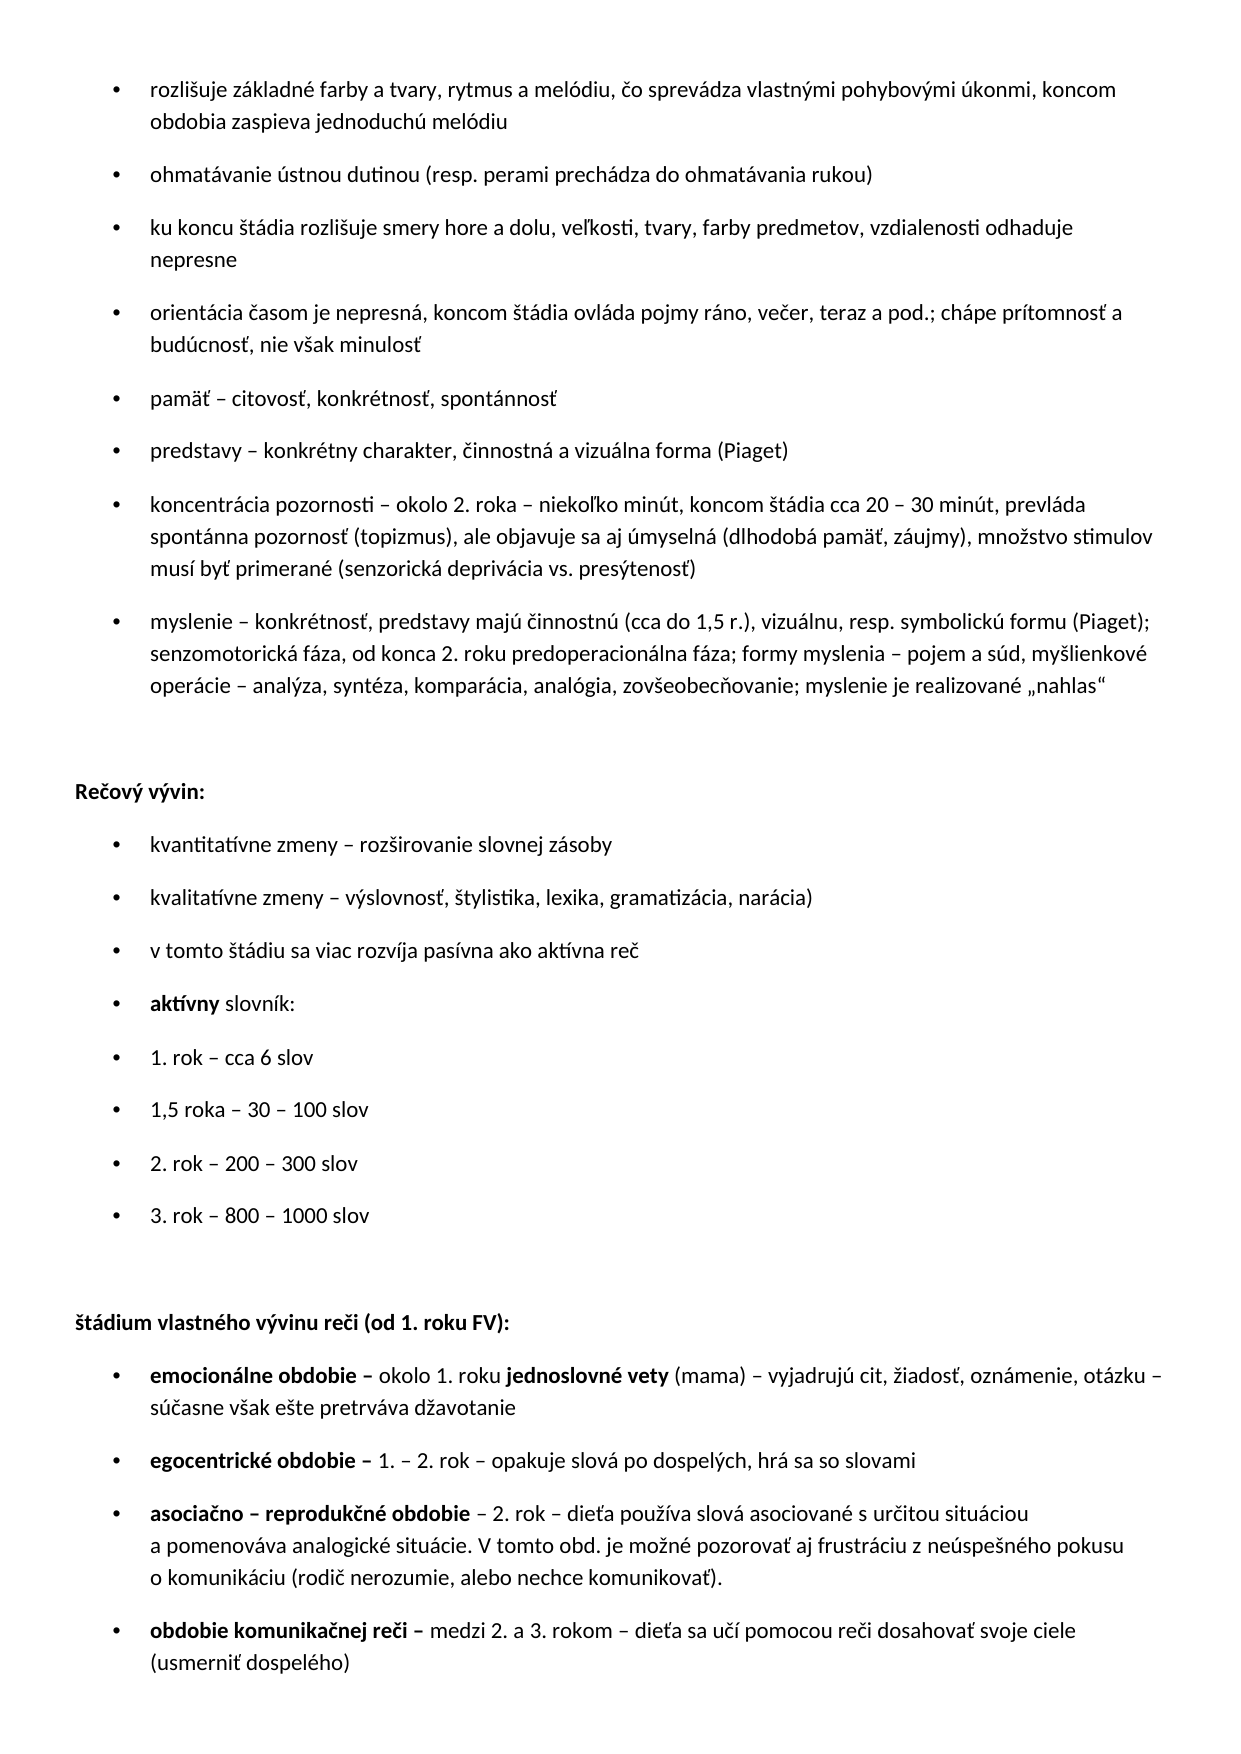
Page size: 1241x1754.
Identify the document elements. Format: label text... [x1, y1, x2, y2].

list v tomto štádiu sa viac rozvíja pasívna ako aktívna reč [112, 937, 1165, 964]
list pamäť – citovosť, konkrétnosť, spontánnosť [112, 384, 1165, 412]
list 3. rok – 800 – 1000 slov [112, 1202, 1165, 1230]
list ohmatávanie ústnou dutinou (resp. perami prechádza do ohmatávania rukou) [112, 160, 1165, 188]
list kvalitatívne zmeny – výslovnosť, štylistika, lexika, gramatizácia, narácia) [112, 883, 1165, 912]
text Rečový vývin: [75, 777, 1165, 806]
list myslenie – konkrétnosť, predstavy majú činnostnú (cca do 1,5 r.), vizuálnu, resp. symbolickú formu (Piaget); senzomotorická fáza, od konca 2. roku predoperacionálna fáza; formy myslenia – pojem a súd, myšlienkové operácie – analýza, syntéza, komparácia, analógia, zovšeobecňovanie; myslenie je realizované „nahlas“ [112, 607, 1165, 699]
list obdobie komunikačnej reči – medzi 2. a 3. rokom – dieťa sa učí pomocou reči dosahovať svoje ciele (usmerniť dospelého) [112, 1616, 1165, 1677]
list ku koncu štádia rozlišuje smery hore a dolu, veľkosti, tvary, farby predmetov, vzdialenosti odhaduje nepresne [112, 213, 1165, 273]
list aktívny slovník: [112, 989, 1165, 1018]
list predstavy – konkrétny charakter, činnostná a vizuálna forma (Piaget) [112, 437, 1165, 465]
list egocentrické obdobie – 1. – 2. rok – opakuje slová po dospelých, hrá sa so slovami [112, 1446, 1165, 1474]
text štádium vlastného vývinu reči (od 1. roku FV): [75, 1308, 1165, 1336]
list 1,5 roka – 30 – 100 slov [112, 1096, 1165, 1124]
list emocionálne obdobie – okolo 1. roku jednoslovné vety (mama) – vyjadrujú cit, žiadosť, oznámenie, otázku – súčasne však ešte pretrváva džavotanie [112, 1361, 1165, 1421]
list rozlišuje základné farby a tvary, rytmus a melódiu, čo sprevádza vlastnými pohybovými úkonmi, koncom obdobia zaspieva jednoduchú melódiu [112, 75, 1165, 135]
list 2. rok – 200 – 300 slov [112, 1149, 1165, 1177]
list koncentrácia pozornosti – okolo 2. roka – niekoľko minút, koncom štádia cca 20 – 30 minút, prevláda spontánna pozornosť (topizmus), ale objavuje sa aj úmyselná (dlhodobá pamäť, záujmy), množstvo stimulov musí byť primerané (senzorická deprivácia vs. presýtenosť) [112, 490, 1165, 582]
list 1. rok – cca 6 slov [112, 1043, 1165, 1071]
list kvantitatívne zmeny – rozširovanie slovnej zásoby [112, 831, 1165, 858]
list orientácia časom je nepresná, koncom štádia ovláda pojmy ráno, večer, teraz a pod.; chápe prítomnosť a budúcnosť, nie však minulosť [112, 298, 1165, 359]
list asociačno – reprodukčné obdobie – 2. rok – dieťa používa slová asociované s určitou situáciou a pomenováva analogické situácie. V tomto obd. je možné pozorovať aj frustráciu z neúspešného pokusu o komunikáciu (rodič nerozumie, alebo nechce komunikovať). [112, 1499, 1165, 1591]
